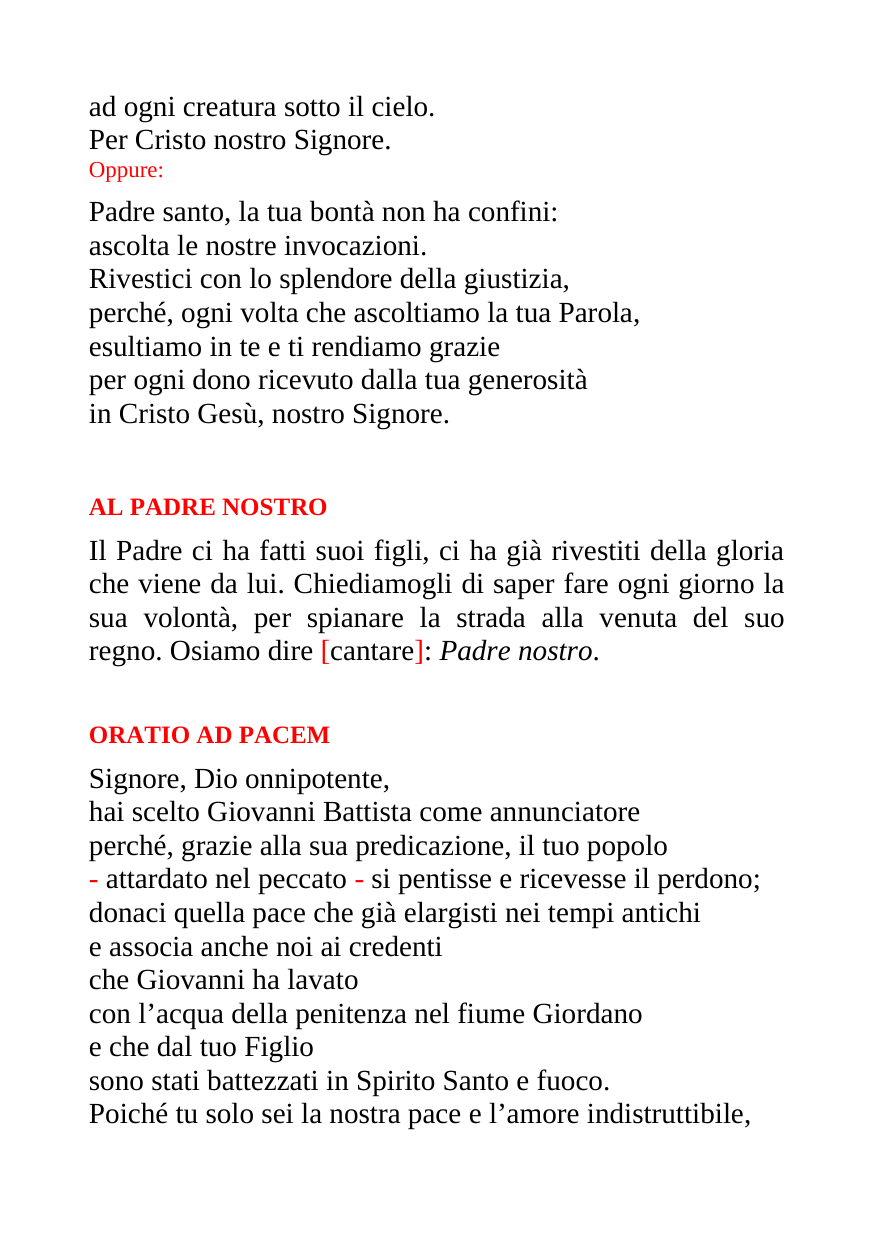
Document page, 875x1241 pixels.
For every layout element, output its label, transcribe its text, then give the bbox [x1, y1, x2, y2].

text - attardato nel peccato - si pentisse e ricevesse il perdono; [89, 862, 785, 895]
text ORATIO AD PACEM [89, 720, 785, 748]
text AL PADRE NOSTRO [89, 492, 785, 520]
text sono stati battezzati in Spirito Santo e fuoco. [89, 1063, 785, 1096]
text Per Cristo nostro Signore. [89, 122, 785, 156]
text donaci quella pace che già elargisti nei tempi antichi [89, 895, 785, 929]
text Poiché tu solo sei la nostra pace e l’amore indistruttibile, [89, 1096, 785, 1130]
text Il Padre ci ha fatti suoi figli, ci ha già rivestiti della gloria che viene da lui. Chiediamogli di saper fare ogni giorno la sua volontà, per spianare la strada alla venuta del suo regno. Osiamo dire [cantare]: Padre nostro. [89, 533, 785, 667]
text per ogni dono ricevuto dalla tua generosità [89, 362, 785, 396]
text e associa anche noi ai credenti [89, 929, 785, 962]
text in Cristo Gesù, nostro Signore. [89, 396, 785, 429]
text esultiamo in te e ti rendiamo grazie [89, 329, 785, 362]
text Rivestici con lo splendore della giustizia, [89, 262, 785, 295]
text hai scelto Giovanni Battista come annunciatore [89, 794, 785, 828]
text e che dal tuo Figlio [89, 1029, 785, 1063]
text Oppure: [89, 156, 785, 182]
text perché, ogni volta che ascoltiamo la tua Parola, [89, 295, 785, 329]
text ascolta le nostre invocazioni. [89, 228, 785, 262]
text Padre santo, la tua bontà non ha confini: [89, 194, 785, 228]
text perché, grazie alla sua predicazione, il tuo popolo [89, 828, 785, 862]
text Signore, Dio onnipotente, [89, 761, 785, 794]
text ad ogni creatura sotto il cielo. [89, 89, 785, 122]
text che Giovanni ha lavato [89, 962, 785, 996]
text con l’acqua della penitenza nel fiume Giordano [89, 996, 785, 1029]
